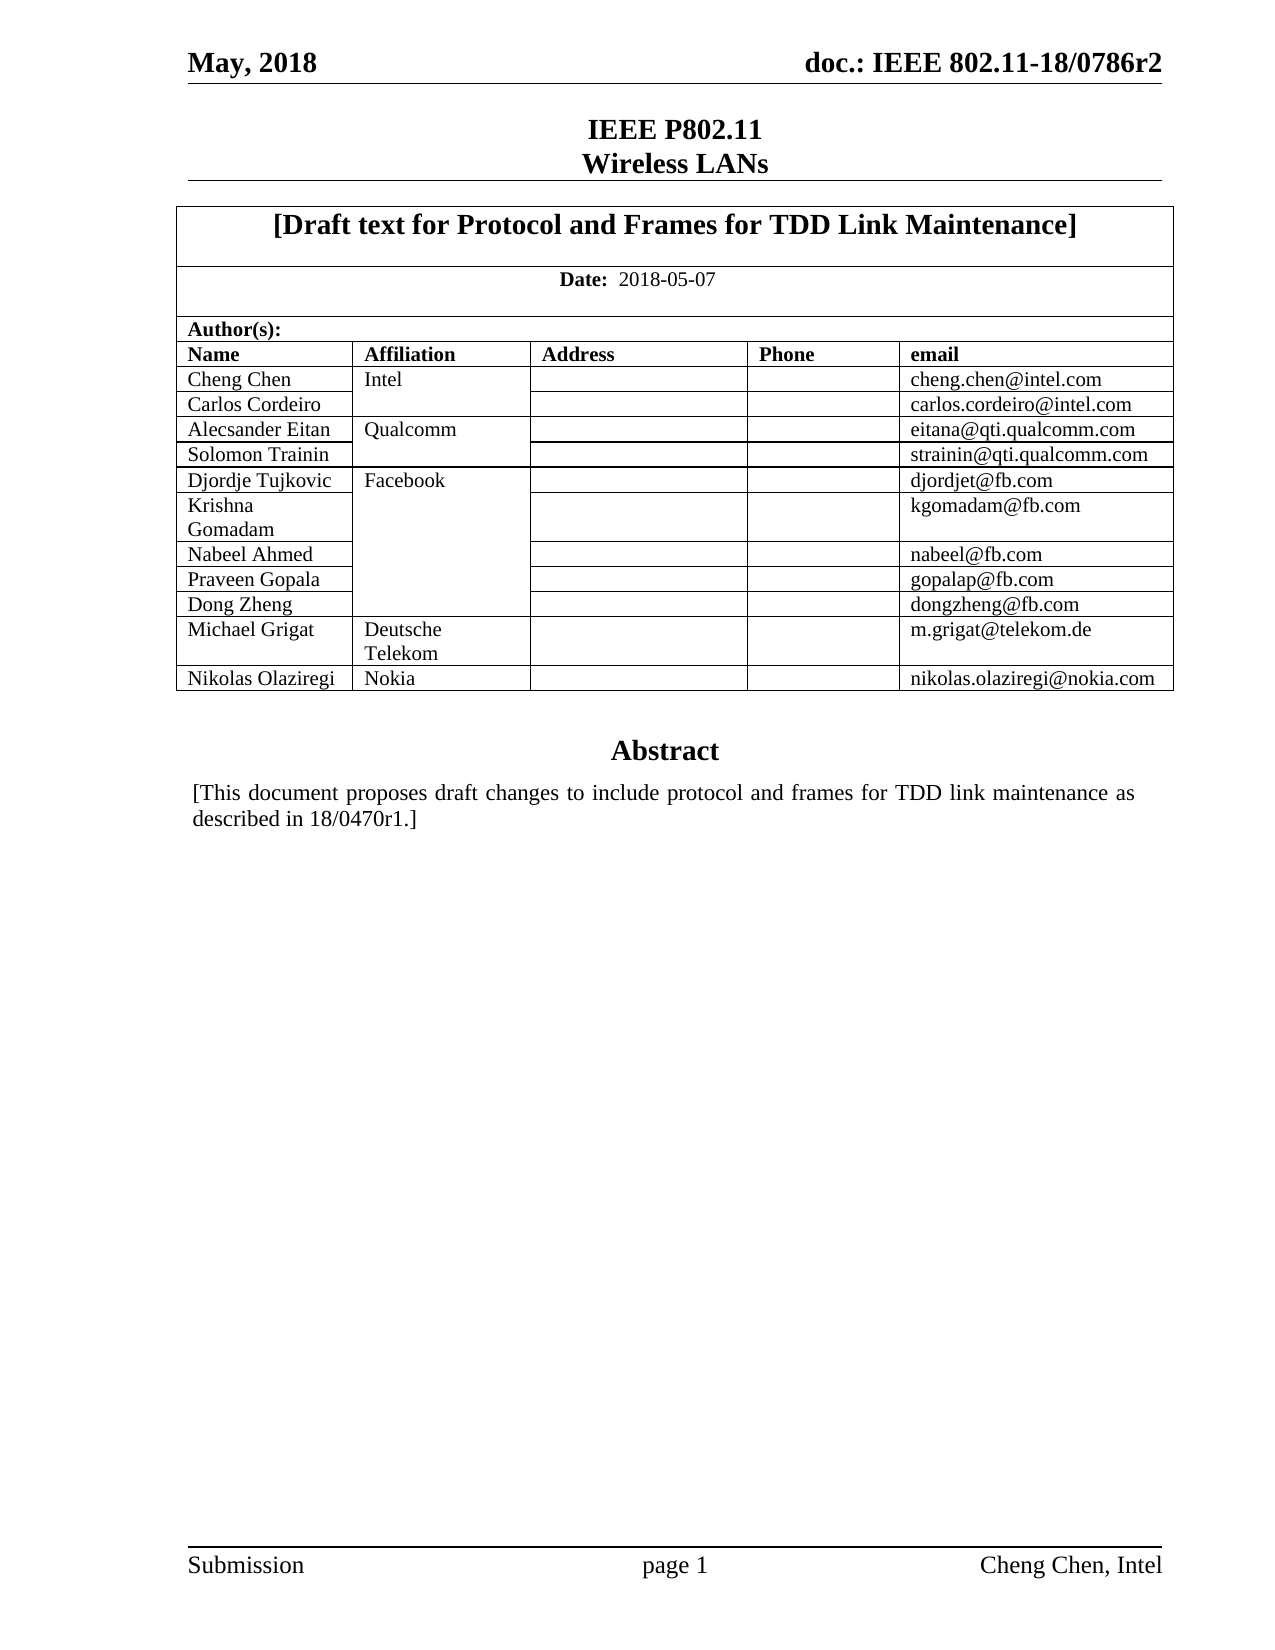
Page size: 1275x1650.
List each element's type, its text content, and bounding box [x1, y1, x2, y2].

table_cell [531, 567, 747, 591]
table_cell eitana@qti.qualcomm.com [900, 417, 1173, 441]
table_cell kgomadam@fb.com [900, 493, 1173, 541]
table_cell Name [177, 342, 352, 366]
table_cell [748, 468, 899, 492]
table_cell strainin@qti.qualcomm.com [900, 443, 1173, 466]
table_cell djordjet@fb.com [900, 468, 1173, 492]
table_cell Nokia [353, 666, 530, 690]
table_cell carlos.cordeiro@intel.com [900, 392, 1173, 416]
table_cell [748, 542, 899, 566]
table_cell Affiliation [353, 342, 530, 366]
table_cell [748, 443, 899, 466]
table_cell cheng.chen@intel.com [900, 367, 1173, 391]
table_cell [531, 367, 747, 391]
table_cell [748, 567, 899, 591]
table_cell nabeel@fb.com [900, 542, 1173, 566]
table_cell [531, 617, 747, 665]
table_cell [748, 367, 899, 391]
table_cell Cheng Chen [177, 367, 352, 391]
table_cell Djordje Tujkovic [177, 468, 352, 492]
table_cell [531, 493, 747, 541]
table_cell Author(s): [177, 317, 1173, 341]
table_cell Dong Zheng [177, 592, 352, 616]
table_cell [531, 417, 747, 441]
table_cell email [900, 342, 1173, 366]
table_cell [531, 666, 747, 690]
table_cell [531, 392, 747, 416]
table_cell Intel [353, 367, 530, 416]
table_cell gopalap@fb.com [900, 567, 1173, 591]
table_cell Deutsche Telekom [353, 617, 530, 665]
table_cell Carlos Cordeiro [177, 392, 352, 416]
table_cell [748, 666, 899, 690]
table_cell Address [531, 342, 747, 366]
table_cell Krishna Gomadam [177, 493, 352, 541]
table_cell [531, 443, 747, 466]
table_cell Phone [748, 342, 899, 366]
table_cell Nabeel Ahmed [177, 542, 352, 566]
table_cell [748, 392, 899, 416]
table_cell [531, 592, 747, 616]
table_cell Date: 2018-05-07 [177, 267, 1173, 316]
table_cell [748, 493, 899, 541]
table_cell [748, 617, 899, 665]
table_cell [748, 592, 899, 616]
table_cell [531, 542, 747, 566]
table_cell dongzheng@fb.com [900, 592, 1173, 616]
table_cell [748, 417, 899, 441]
table_cell Michael Grigat [177, 617, 352, 665]
text IEEE P802.11 Wireless LANs [187, 112, 1162, 181]
table_cell [531, 468, 747, 492]
table_cell Nikolas Olaziregi [177, 666, 352, 690]
table_cell m.grigat@telekom.de [900, 617, 1173, 665]
table_cell Qualcomm [353, 417, 530, 466]
table_header [Draft text for Protocol and Frames for TDD Link Maintenance] [177, 207, 1173, 266]
table_cell Praveen Gopala [177, 567, 352, 591]
table_cell Solomon Trainin [177, 443, 352, 466]
table_cell Alecsander Eitan [177, 417, 352, 441]
table_cell Facebook [353, 468, 530, 616]
table_cell nikolas.olaziregi@nokia.com [900, 666, 1173, 690]
